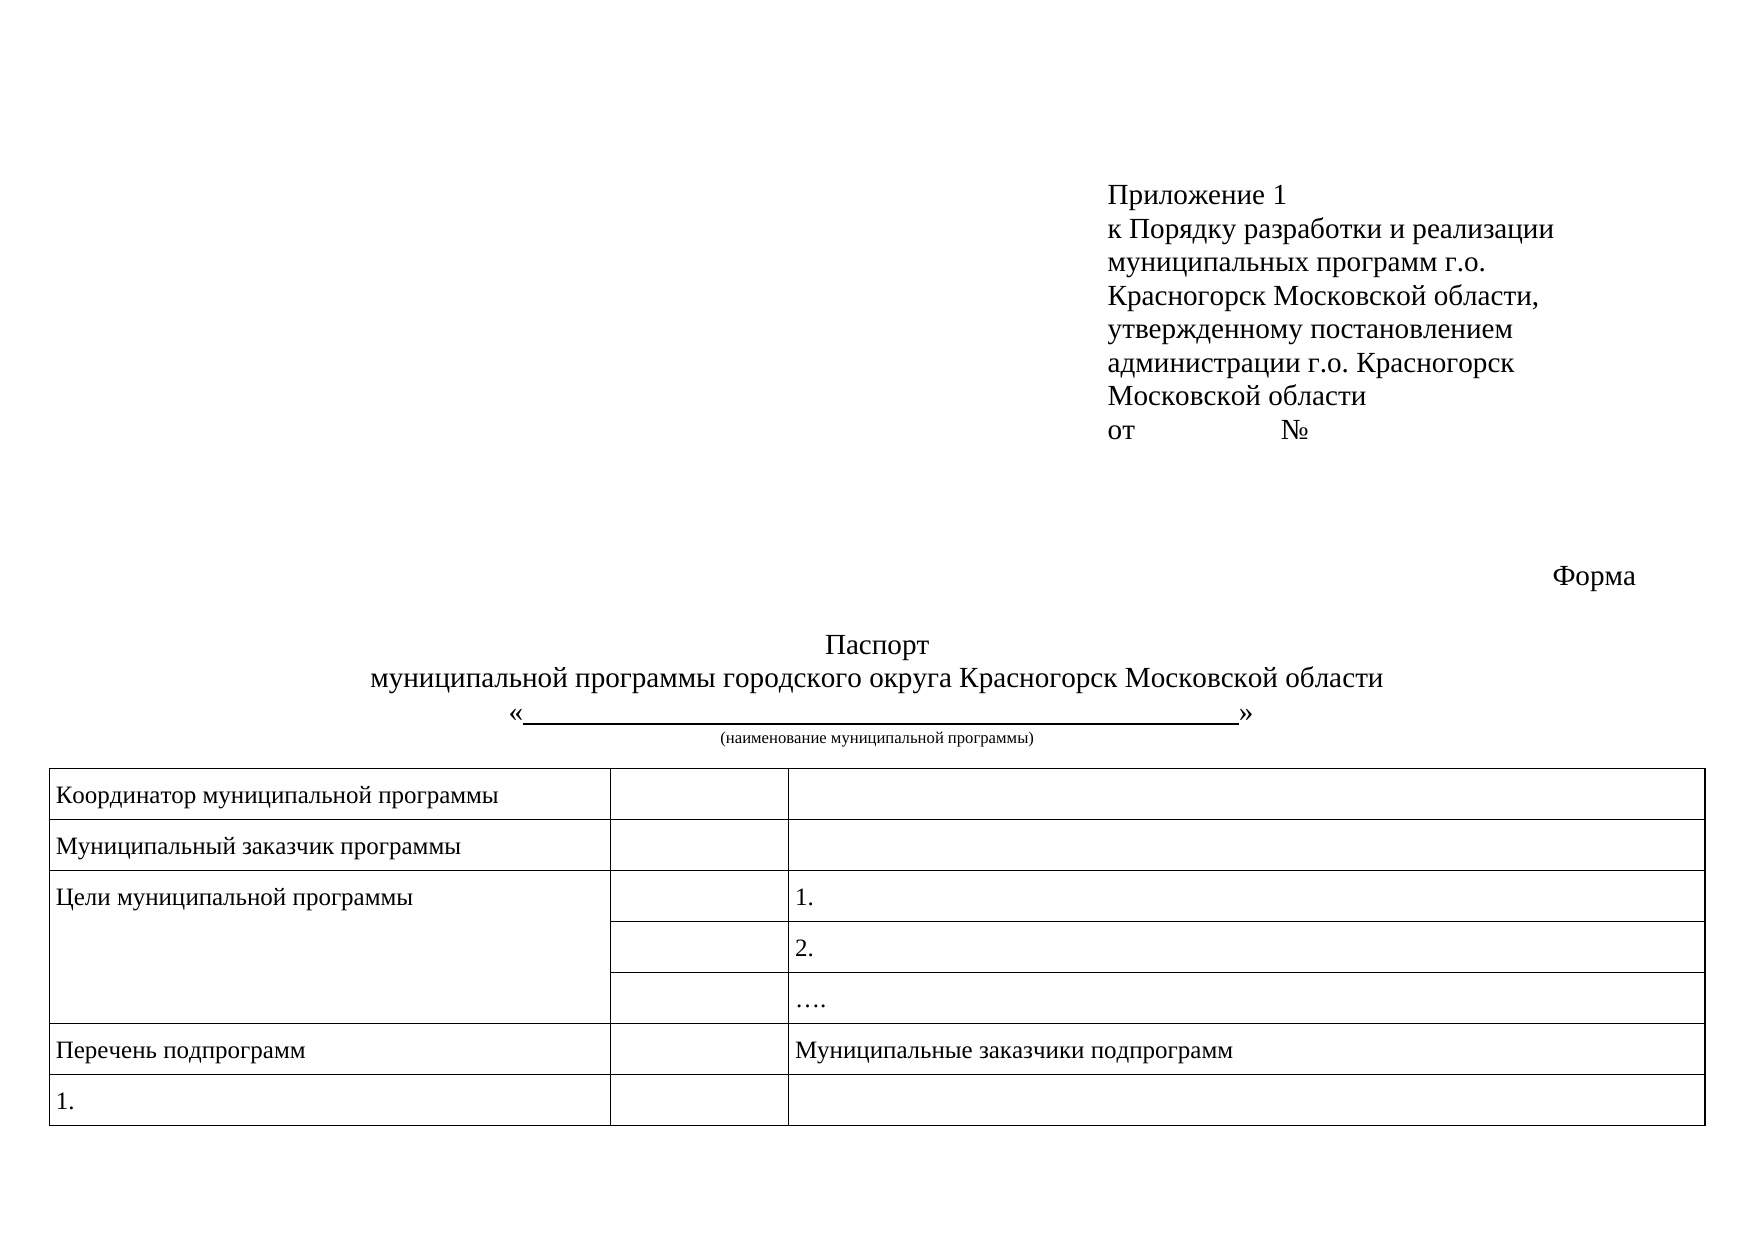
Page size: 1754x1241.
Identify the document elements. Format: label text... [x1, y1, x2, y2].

table_header [789, 769, 1704, 819]
table_cell Перечень подпрограмм [50, 1024, 610, 1074]
text « » [118, 694, 1636, 727]
table_cell 1. [789, 871, 1704, 921]
text Паспорт [118, 627, 1636, 660]
text Форма [118, 558, 1636, 591]
table_header [611, 769, 788, 819]
table_cell 1. [50, 1075, 610, 1125]
table_cell [611, 1024, 788, 1074]
table_cell [611, 922, 788, 972]
table_cell [611, 820, 788, 870]
table_cell [611, 973, 788, 1023]
table_cell 2. [789, 922, 1704, 972]
table_header Координатор муниципальной программы [50, 769, 610, 819]
text муниципальной программы городского округа Красногорск Московской области [118, 660, 1636, 694]
text к Порядку разработки и реализации муниципальных программ г.о. Красногорск Московской области, утвержденному постановлением администрации г.о. Красногорск Московской области от 30.09.2022 № 2168/9 [1107, 211, 1639, 446]
table_cell [789, 820, 1704, 870]
table_cell [611, 1075, 788, 1125]
table_cell [611, 871, 788, 921]
table_cell [789, 1075, 1704, 1125]
table_cell Муниципальные заказчики подпрограмм [789, 1024, 1704, 1074]
table_cell Цели муниципальной программы [50, 871, 610, 1023]
table_cell Муниципальный заказчик программы [50, 820, 610, 870]
text Приложение 1 [1107, 177, 1562, 211]
table_cell …. [789, 973, 1704, 1023]
text (наименование муниципальной программы) [118, 727, 1636, 747]
